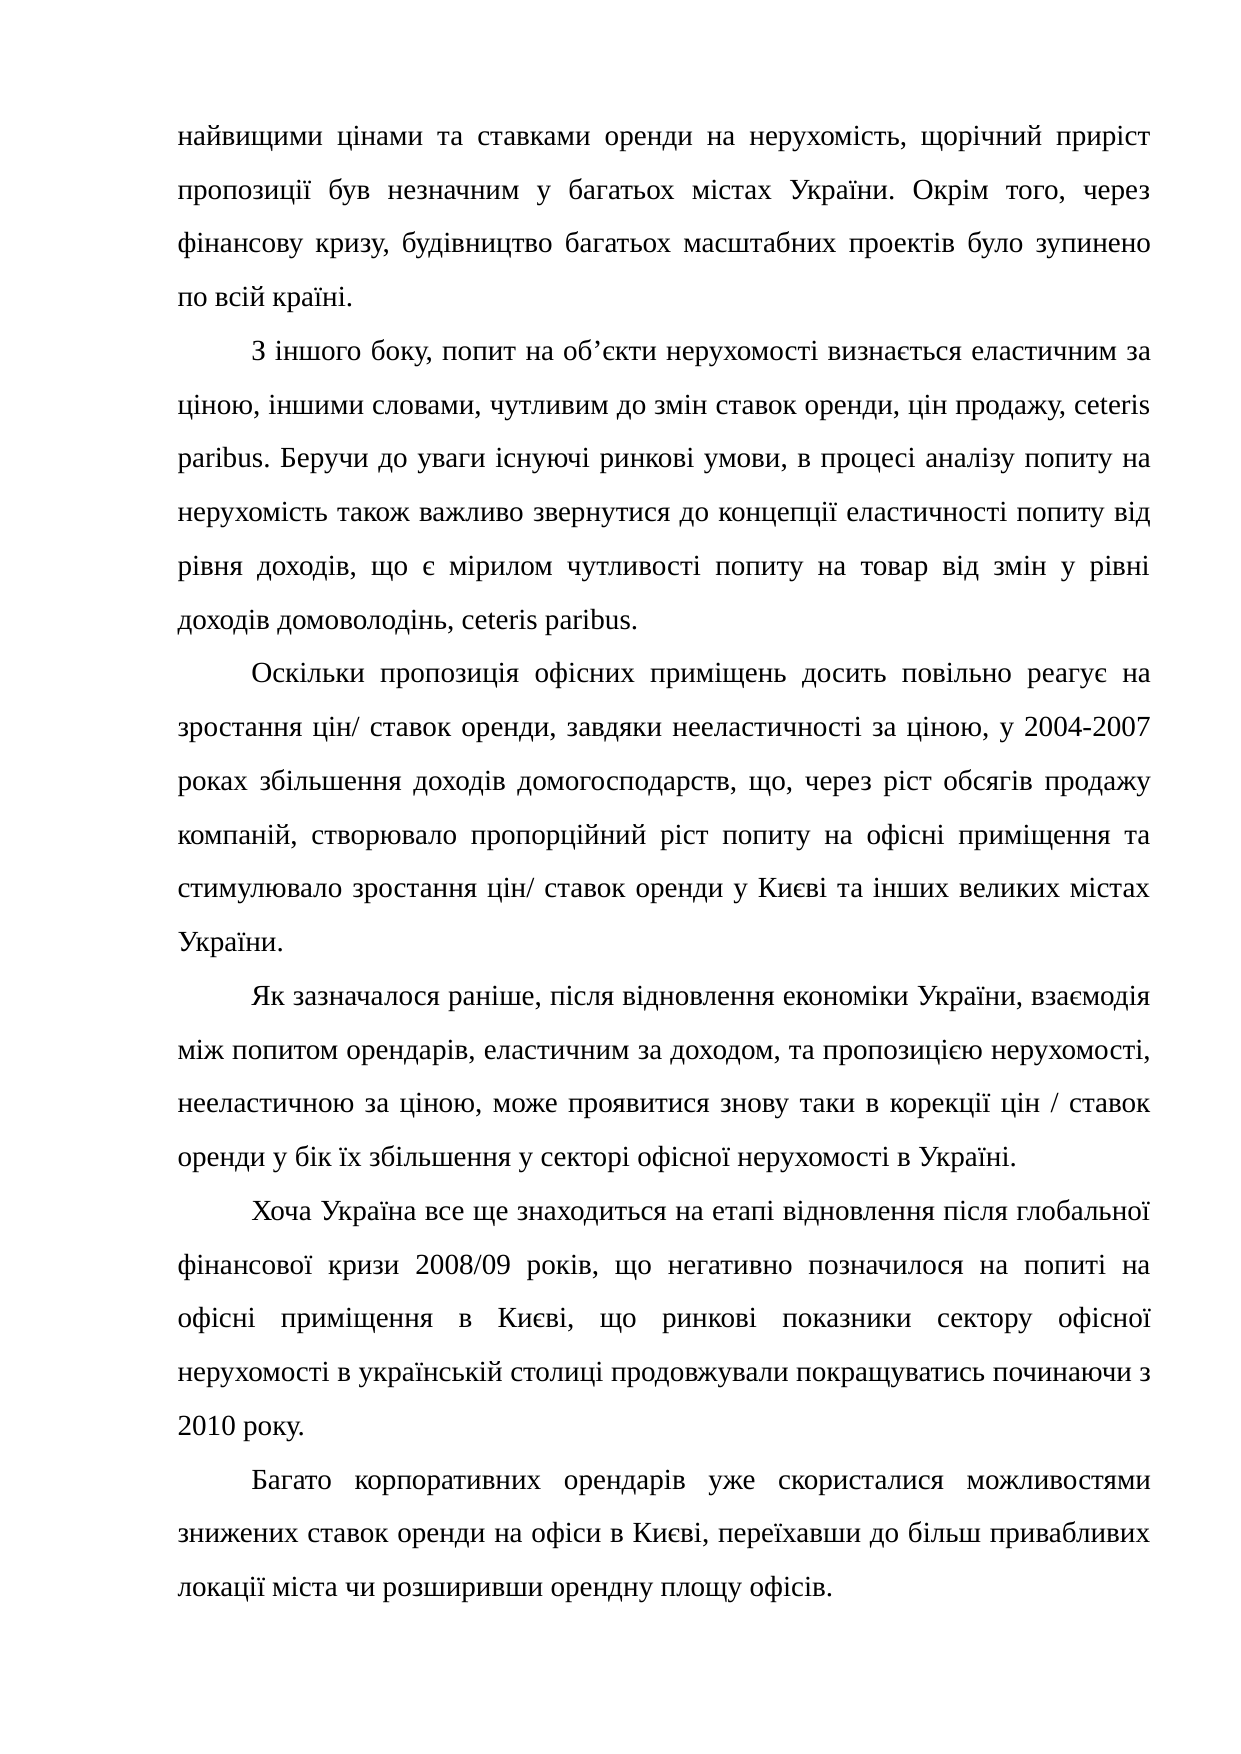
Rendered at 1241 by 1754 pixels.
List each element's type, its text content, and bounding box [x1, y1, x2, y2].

text Оскільки пропозиція офісних приміщень досить повільно реагує на зростання цін/ ставок оренди, завдяки нееластичності за ціною, у 2004-2007 роках збільшення доходів домогосподарств, що, через ріст обсягів продажу компаній, створювало пропорційний ріст попиту на офісні приміщення та стимулювало зростання цін/ ставок оренди у Києві та інших великих містах України. [177, 656, 1152, 960]
text З іншого боку, попит на об’єкти нерухомості визнається еластичним за ціною, іншими словами, чутливим до змін ставок оренди, цін продажу, ceteris paribus. Беручи до уваги існуючі ринкові умови, в процесі аналізу попиту на нерухомість також важливо звернутися до концепції еластичності попиту від рівня доходів, що є мірилом чутливості попиту на товар від змін у рівні доходів домоволодінь, ceteris paribus. [177, 333, 1152, 638]
text Хоча Україна все ще знаходиться на етапі відновлення після глобальної фінансової кризи 2008/09 років, що негативно позначилося на попиті на офісні приміщення в Києві, що ринкові показники сектору офісної нерухомості в українській столиці продовжували покращуватись починаючи з 2010 року. [177, 1193, 1152, 1444]
text Як зазначалося раніше, після відновлення економіки України, взаємодія між попитом орендарів, еластичним за доходом, та пропозицією нерухомості, нееластичною за ціною, може проявитися знову таки в корекції цін / ставок оренди у бік їх збільшення у секторі офісної нерухомості в Україні. [177, 978, 1152, 1175]
text Багато корпоративних орендарів уже скористалися можливостями знижених ставок оренди на офіси в Києві, переїхавши до більш привабливих локації міста чи розширивши орендну площу офісів. [177, 1462, 1152, 1605]
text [177, 118, 1152, 315]
